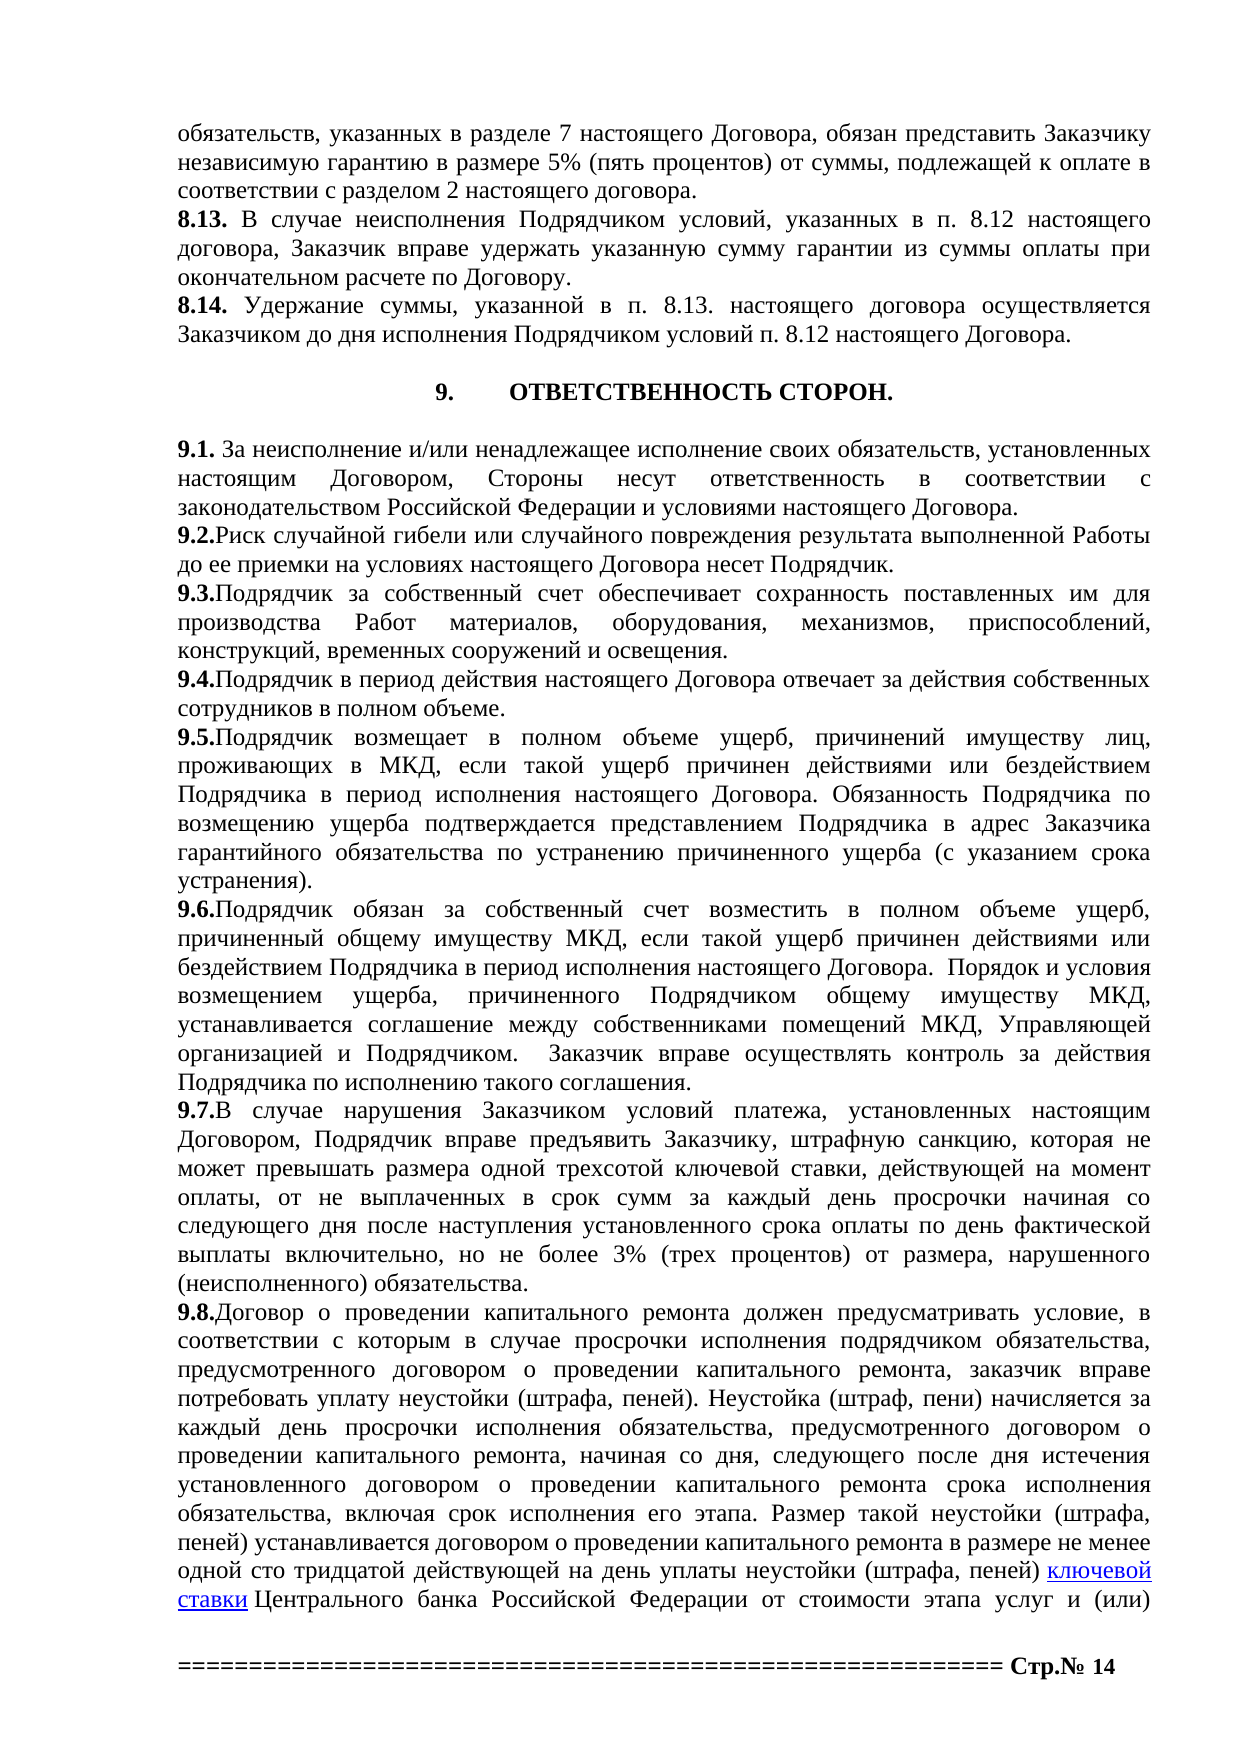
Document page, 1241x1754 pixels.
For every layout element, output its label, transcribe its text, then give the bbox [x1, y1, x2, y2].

text 8.13. В случае неисполнения Подрядчиком условий, указанных в п. 8.12 настоящего договора, Заказчик вправе удержать указанную сумму гарантии из суммы оплаты при окончательном расчете по Договору. [177, 204, 1152, 291]
list В случае нарушения Заказчиком условий платежа, установленных настоящим Договором, Подрядчик вправе предъявить Заказчику, штрафную санкцию, которая не может превышать размера одной трехсотой ключевой ставки, действующей на момент оплаты, от не выплаченных в срок сумм за каждый день просрочки начиная со следующего дня после наступления установленного срока оплаты по день фактической выплаты включительно, но не более 3% (трех процентов) от размера, нарушенного (неисполненного) обязательства. [177, 1096, 1152, 1297]
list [177, 1297, 1152, 1613]
text 8.14. Удержание суммы, указанной в п. 8.13. настоящего договора осуществляется Заказчиком до дня исполнения Подрядчиком условий п. 8.12 настоящего Договора. [177, 291, 1152, 348]
list Подрядчик обязан за собственный счет возместить в полном объеме ущерб, причиненный общему имуществу МКД, если такой ущерб причинен действиями или бездействием Подрядчика в период исполнения настоящего Договора. Порядок и условия возмещением ущерба, причиненного Подрядчиком общему имуществу МКД, устанавливается соглашение между собственниками помещений МКД, Управляющей организацией и Подрядчиком. Заказчик вправе осуществлять контроль за действия Подрядчика по исполнению такого соглашения. [177, 894, 1152, 1096]
text 9. ОТВЕТСТВЕННОСТЬ СТОРОН. [177, 377, 1152, 406]
list Подрядчик за собственный счет обеспечивает сохранность поставленных им для производства Работ материалов, оборудования, механизмов, приспособлений, конструкций, временных сооружений и освещения. [177, 578, 1152, 664]
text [177, 118, 1152, 204]
list Подрядчик в период действия настоящего Договора отвечает за действия собственных сотрудников в полном объеме. [177, 664, 1152, 722]
list Подрядчик возмещает в полном объеме ущерб, причинений имуществу лиц, проживающих в МКД, если такой ущерб причинен действиями или бездействием Подрядчика в период исполнения настоящего Договора. Обязанность Подрядчика по возмещению ущерба подтверждается представлением Подрядчика в адрес Заказчика гарантийного обязательства по устранению причиненного ущерба (с указанием срока устранения). [177, 722, 1152, 894]
list За неисполнение и/или ненадлежащее исполнение своих обязательств, установленных настоящим Договором, Стороны несут ответственность в соответствии с законодательством Российской Федерации и условиями настоящего Договора. [177, 434, 1152, 521]
list Риск случайной гибели или случайного повреждения результата выполненной Работы до ее приемки на условиях настоящего Договора несет Подрядчик. [177, 521, 1152, 578]
